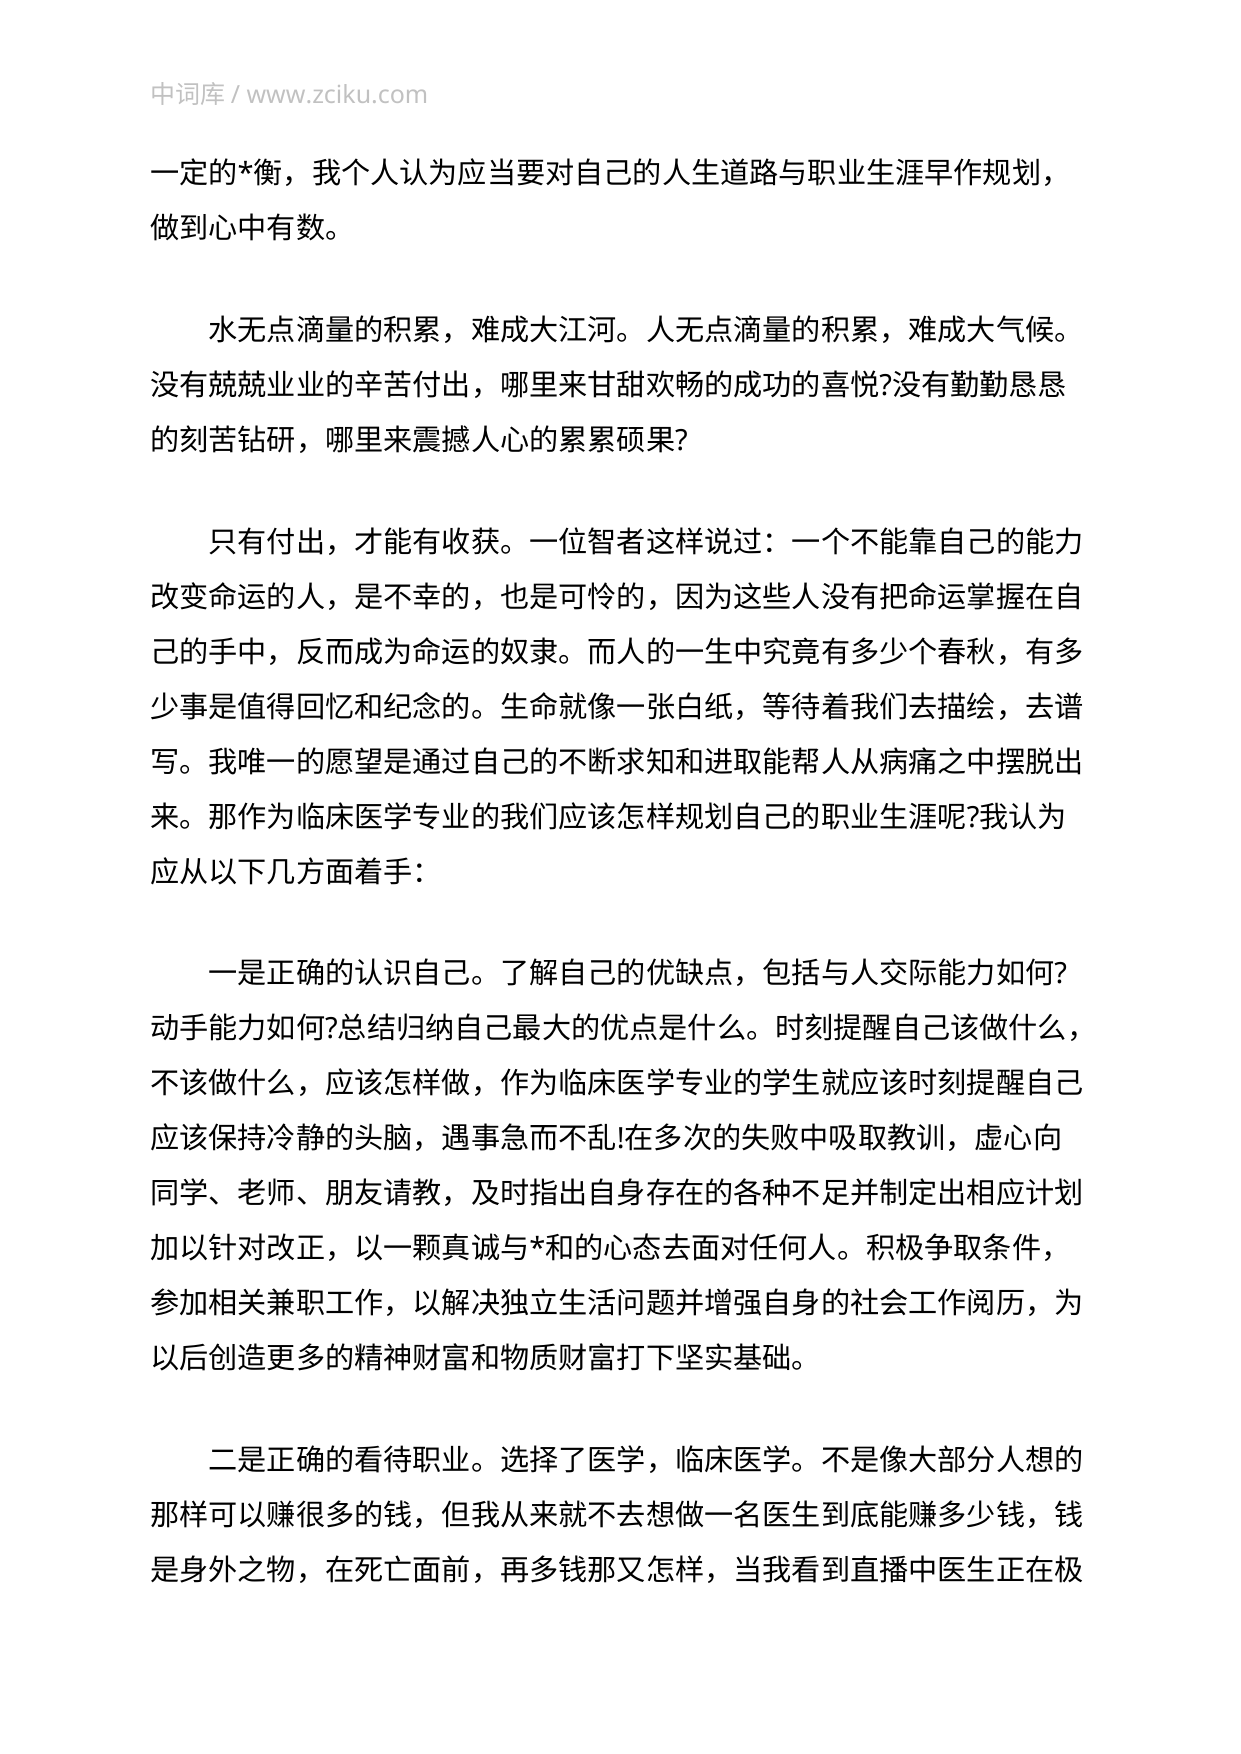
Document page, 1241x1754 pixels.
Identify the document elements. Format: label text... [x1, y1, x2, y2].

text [150, 1436, 1090, 1588]
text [150, 150, 1090, 247]
text 一是正确的认识自己。了解自己的优缺点，包括与人交际能力如何?动手能力如何?总结归纳自己最大的优点是什么。时刻提醒自己该做什么，不该做什么，应该怎样做，作为临床医学专业的学生就应该时刻提醒自己应该保持冷静的头脑，遇事急而不乱!在多次的失败中吸取教训，虚心向同学、老师、朋友请教，及时指出自身存在的各种不足并制定出相应计划加以针对改正，以一颗真诚与*和的心态去面对任何人。积极争取条件，参加相关兼职工作，以解决独立生活问题并增强自身的社会工作阅历，为以后创造更多的精神财富和物质财富打下坚实基础。 [150, 950, 1090, 1377]
text 水无点滴量的积累，难成大江河。人无点滴量的积累，难成大气候。没有兢兢业业的辛苦付出，哪里来甘甜欢畅的成功的喜悦?没有勤勤恳恳的刻苦钻研，哪里来震撼人心的累累硕果? [150, 307, 1090, 459]
text 只有付出，才能有收获。一位智者这样说过：一个不能靠自己的能力改变命运的人，是不幸的，也是可怜的，因为这些人没有把命运掌握在自己的手中，反而成为命运的奴隶。而人的一生中究竟有多少个春秋，有多少事是值得回忆和纪念的。生命就像一张白纸，等待着我们去描绘，去谱写。我唯一的愿望是通过自己的不断求知和进取能帮人从病痛之中摆脱出来。那作为临床医学专业的我们应该怎样规划自己的职业生涯呢?我认为应从以下几方面着手： [150, 519, 1090, 890]
